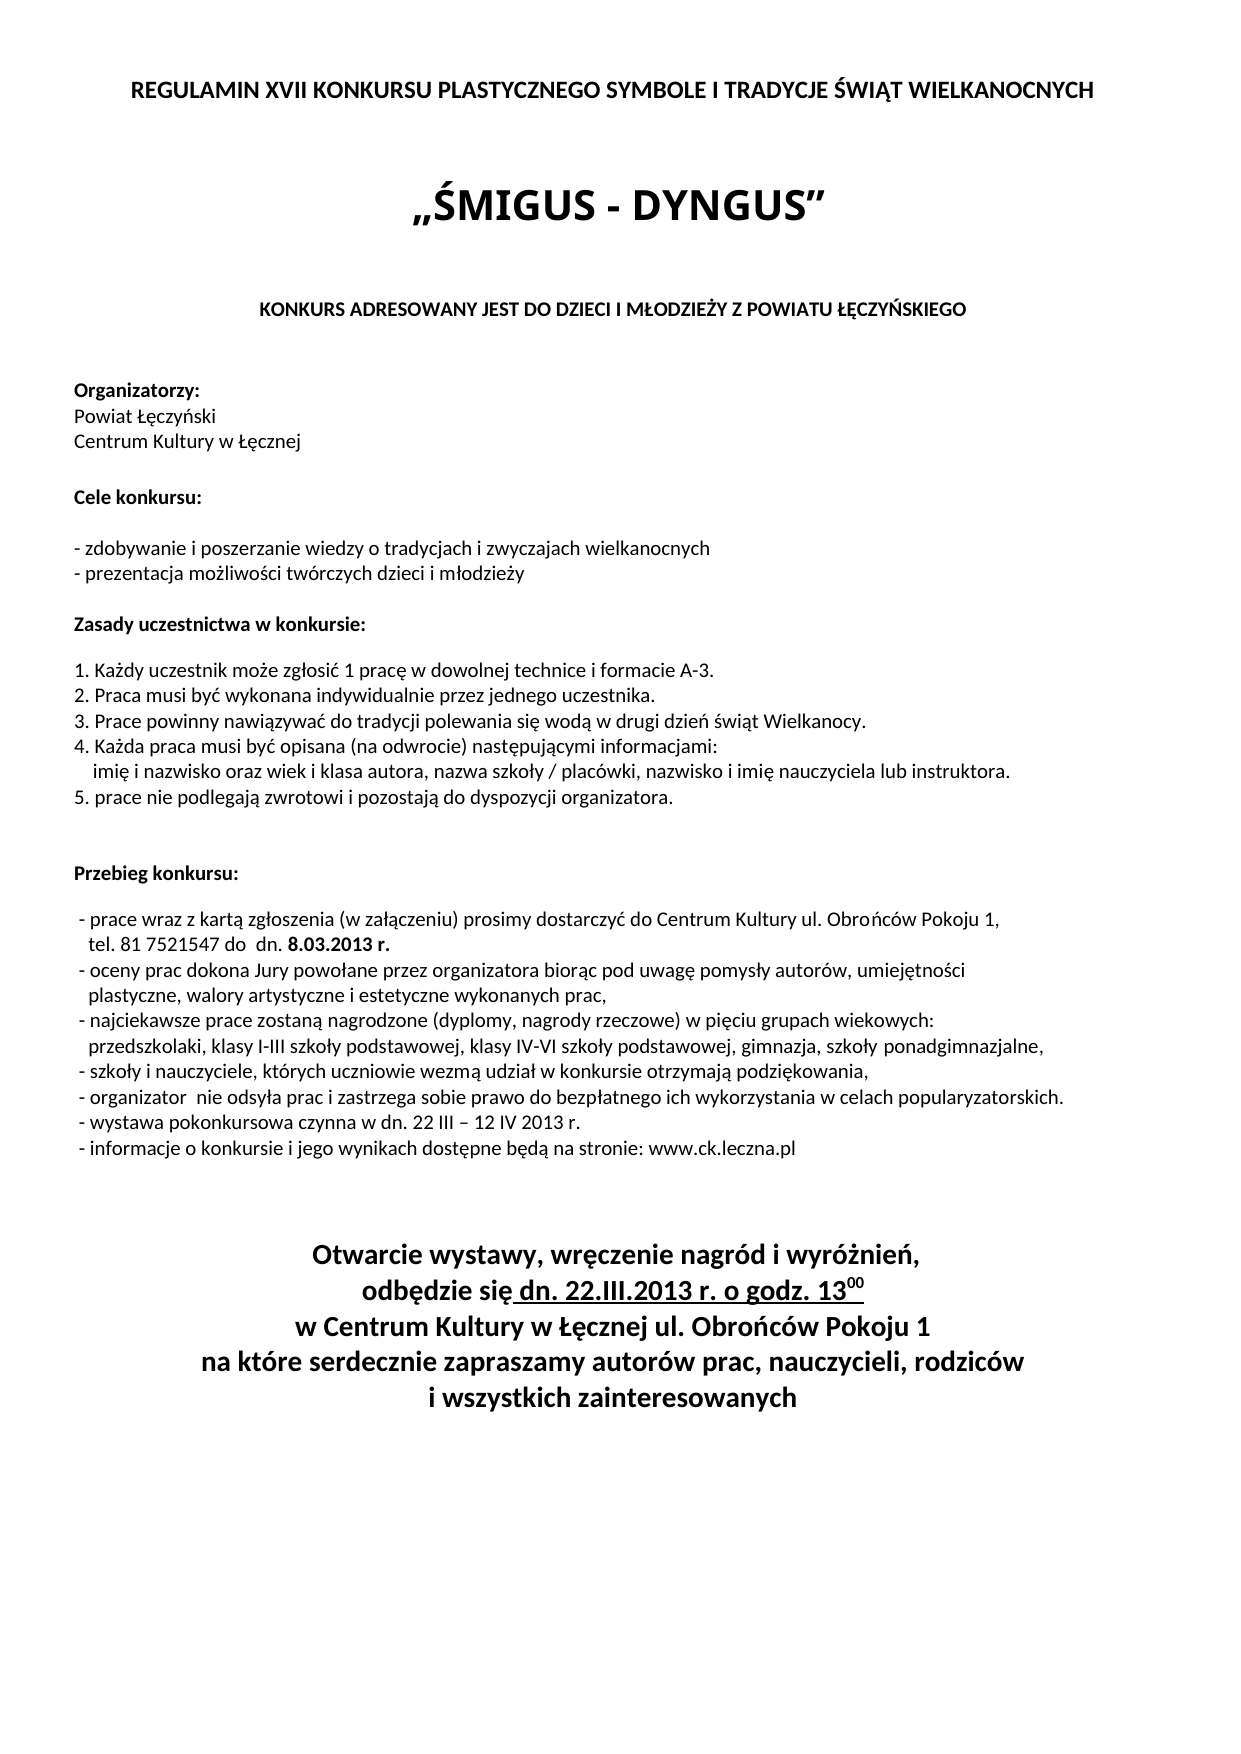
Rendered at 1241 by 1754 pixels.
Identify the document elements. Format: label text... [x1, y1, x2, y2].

text tel. 81 7521547 do dn. 8.03.2013 r. [74, 931, 1152, 957]
text - szkoły i nauczyciele, których uczniowie wezmą udział w konkursie otrzymają podziękowania, [74, 1058, 1152, 1084]
text 5. prace nie podlegają zwrotowi i pozostają do dyspozycji organizatora. [74, 784, 1152, 809]
text Organizatorzy: [74, 377, 1152, 403]
text w Centrum Kultury w Łęcznej ul. Obrońców Pokoju 1 [74, 1308, 1152, 1343]
text odbędzie się dn. 22.III.2013 r. o godz. 1300 [74, 1272, 1152, 1308]
text KONKURS ADRESOWANY JEST DO DZIECI I MŁODZIEŻY Z POWIATU ŁĘCZYŃSKIEGO [74, 296, 1152, 321]
text 1. Każdy uczestnik może zgłosić 1 pracę w dowolnej technice i formacie A-3. [74, 657, 1152, 682]
text - organizator nie odsyła prac i zastrzega sobie prawo do bezpłatnego ich wykorzystania w celach popularyzatorskich. [74, 1084, 1152, 1109]
text na które serdecznie zapraszamy autorów prac, nauczycieli, rodziców [74, 1343, 1152, 1379]
text 4. Każda praca musi być opisana (na odwrocie) następującymi informacjami: [74, 733, 1152, 759]
text - wystawa pokonkursowa czynna w dn. 22 III – 12 IV 2013 r. [74, 1109, 1152, 1135]
text Zasady uczestnictwa w konkursie: [74, 611, 1152, 637]
text i wszystkich zainteresowanych [74, 1379, 1152, 1414]
text „ŚMIGUS - DYNGUS” [74, 176, 1152, 232]
text Centrum Kultury w Łęcznej [74, 428, 1152, 454]
text - najciekawsze prace zostaną nagrodzone (dyplomy, nagrody rzeczowe) w pięciu grupach wiekowych: [74, 1008, 1152, 1033]
text - oceny prac dokona Jury powołane przez organizatora biorąc pod uwagę pomysły autorów, umiejętności [74, 957, 1152, 982]
text imię i nazwisko oraz wiek i klasa autora, nazwa szkoły / placówki, nazwisko i imię nauczyciela lub instruktora. [74, 759, 1152, 784]
text - informacje o konkursie i jego wynikach dostępne będą na stronie: www.ck.leczna.pl [74, 1135, 1152, 1160]
text Cele konkursu: [74, 484, 1152, 509]
text Otwarcie wystawy, wręczenie nagród i wyróżnień, [74, 1236, 1152, 1272]
text - zdobywanie i poszerzanie wiedzy o tradycjach i zwyczajach wielkanocnych [74, 535, 1152, 560]
text plastyczne, walory artystyczne i estetyczne wykonanych prac, [74, 982, 1152, 1008]
text - prezentacja możliwości twórczych dzieci i młodzieży [74, 560, 1152, 586]
text - prace wraz z kartą zgłoszenia (w załączeniu) prosimy dostarczyć do Centrum Kultury ul. Obrońców Pokoju 1, [74, 906, 1152, 931]
text REGULAMIN XVII KONKURSU PLASTYCZNEGO SYMBOLE I TRADYCJE ŚWIĄT WIELKANOCNYCH [74, 74, 1152, 104]
text Przebieg konkursu: [74, 860, 1152, 886]
text przedszkolaki, klasy I-III szkoły podstawowej, klasy IV-VI szkoły podstawowej, gimnazja, szkoły ponadgimnazjalne, [74, 1033, 1152, 1058]
text 3. Prace powinny nawiązywać do tradycji polewania się wodą w drugi dzień świąt Wielkanocy. [74, 708, 1152, 733]
text Powiat Łęczyński [74, 403, 1152, 428]
text 2. Praca musi być wykonana indywidualnie przez jednego uczestnika. [74, 682, 1152, 708]
